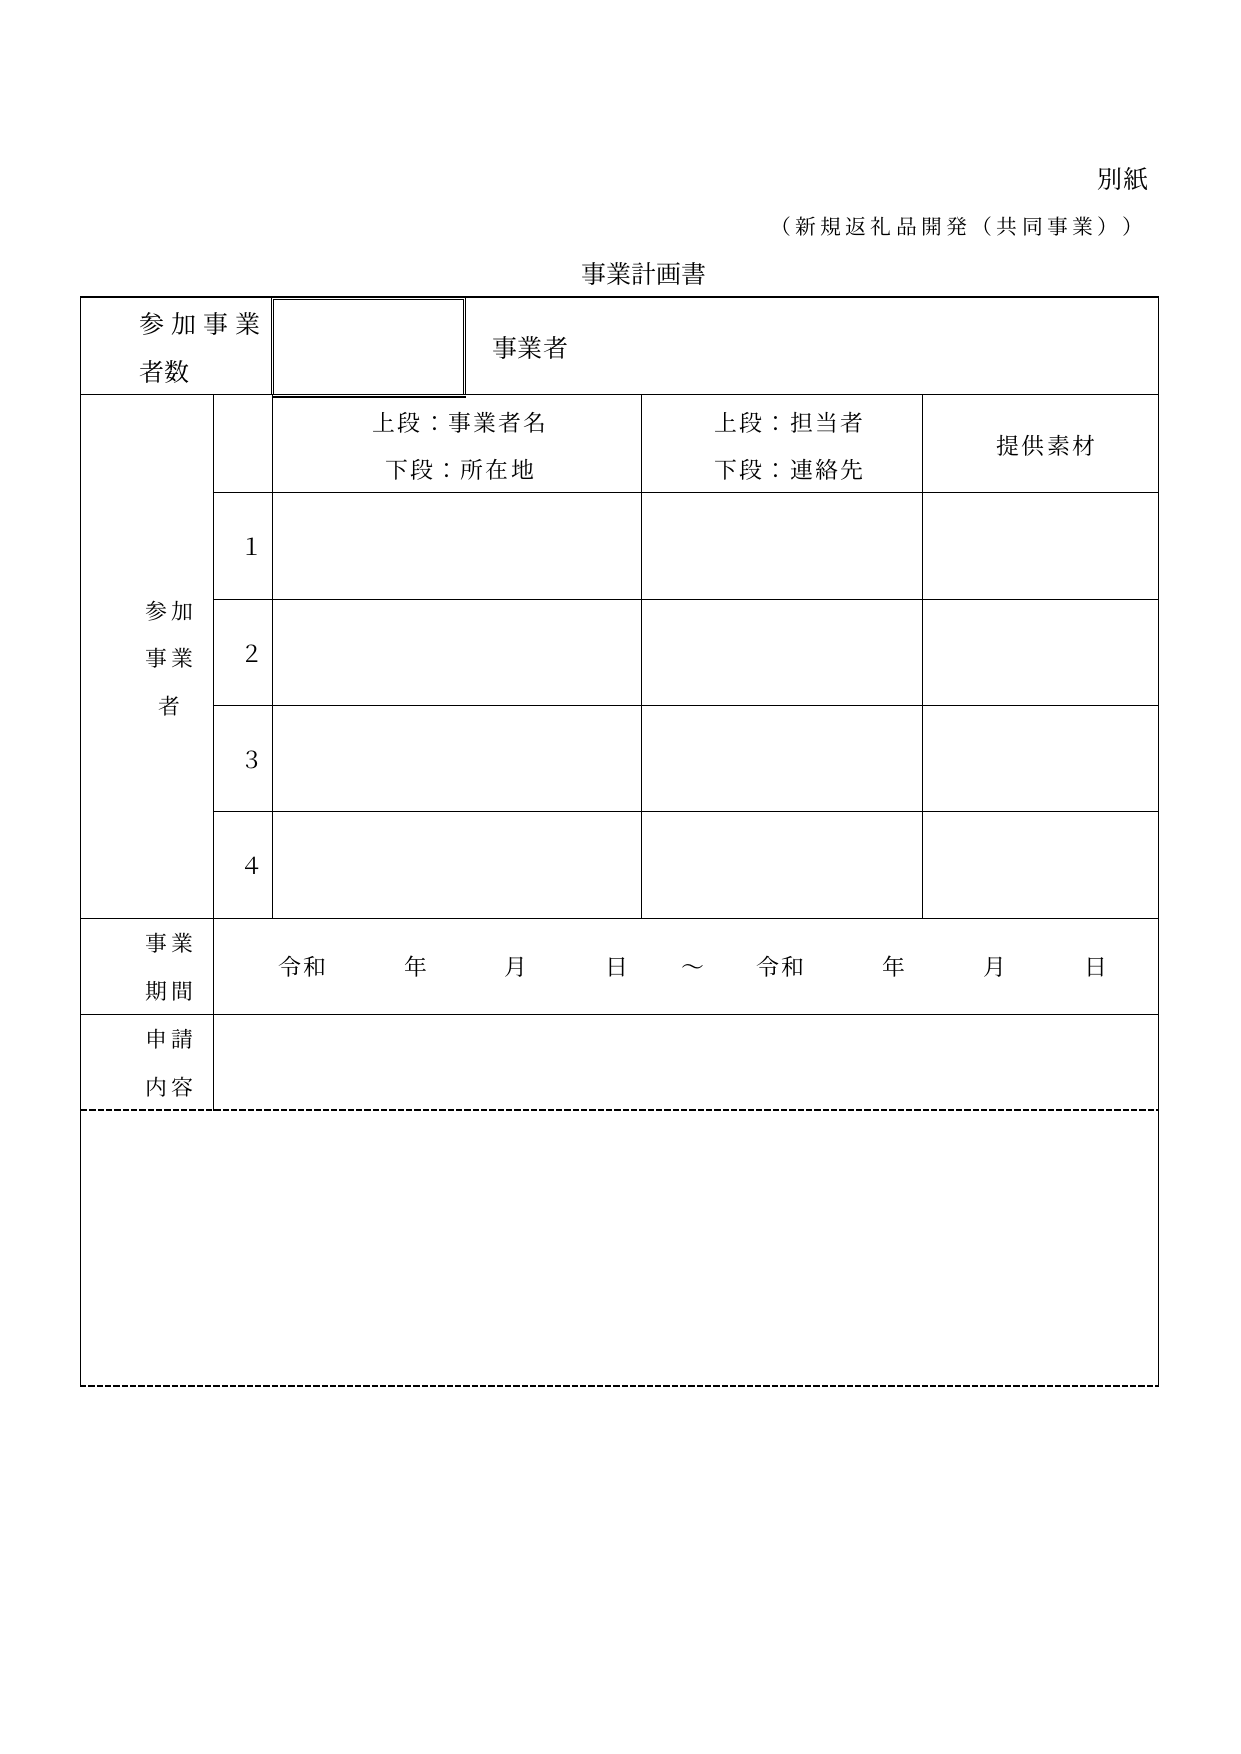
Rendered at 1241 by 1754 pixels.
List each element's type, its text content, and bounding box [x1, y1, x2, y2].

table_header 事業者 [466, 298, 1158, 394]
table_cell ２ [214, 600, 272, 705]
table_cell [642, 600, 922, 705]
text 事業計画書 [139, 249, 1148, 296]
table_cell [923, 812, 1158, 918]
table_cell [642, 812, 922, 918]
table_cell ４ [214, 812, 272, 918]
table_cell [923, 600, 1158, 705]
table_cell [642, 493, 922, 598]
table_cell 申請内容 [81, 1015, 213, 1109]
table_cell ３ [214, 706, 272, 811]
table_cell [923, 493, 1158, 598]
table_cell 令和 年 月 日 ～ 令和 年 月 日 [214, 919, 1158, 1013]
table_cell [214, 1015, 1158, 1109]
table_cell 参加 事業者 [81, 395, 213, 918]
table_cell [273, 493, 641, 598]
table_cell 提供素材 [923, 395, 1158, 492]
table_header 参加事業者数 [81, 298, 271, 394]
text 別紙 [139, 154, 1148, 202]
table_cell １ [214, 493, 272, 598]
table_cell [273, 812, 641, 918]
table_cell [273, 600, 641, 705]
table_cell [923, 706, 1158, 811]
table_cell [214, 395, 272, 492]
table_cell [81, 1109, 1158, 1385]
table_header [274, 300, 463, 394]
table_cell 上段：担当者 下段：連絡先 [642, 395, 922, 492]
table_cell [273, 706, 641, 811]
table_cell 事業期間 [81, 919, 213, 1013]
table_cell [642, 706, 922, 811]
text （新規返礼品開発（共同事業）） [139, 202, 1148, 249]
table_cell 上段：事業者名 下段：所在地 [273, 395, 641, 492]
